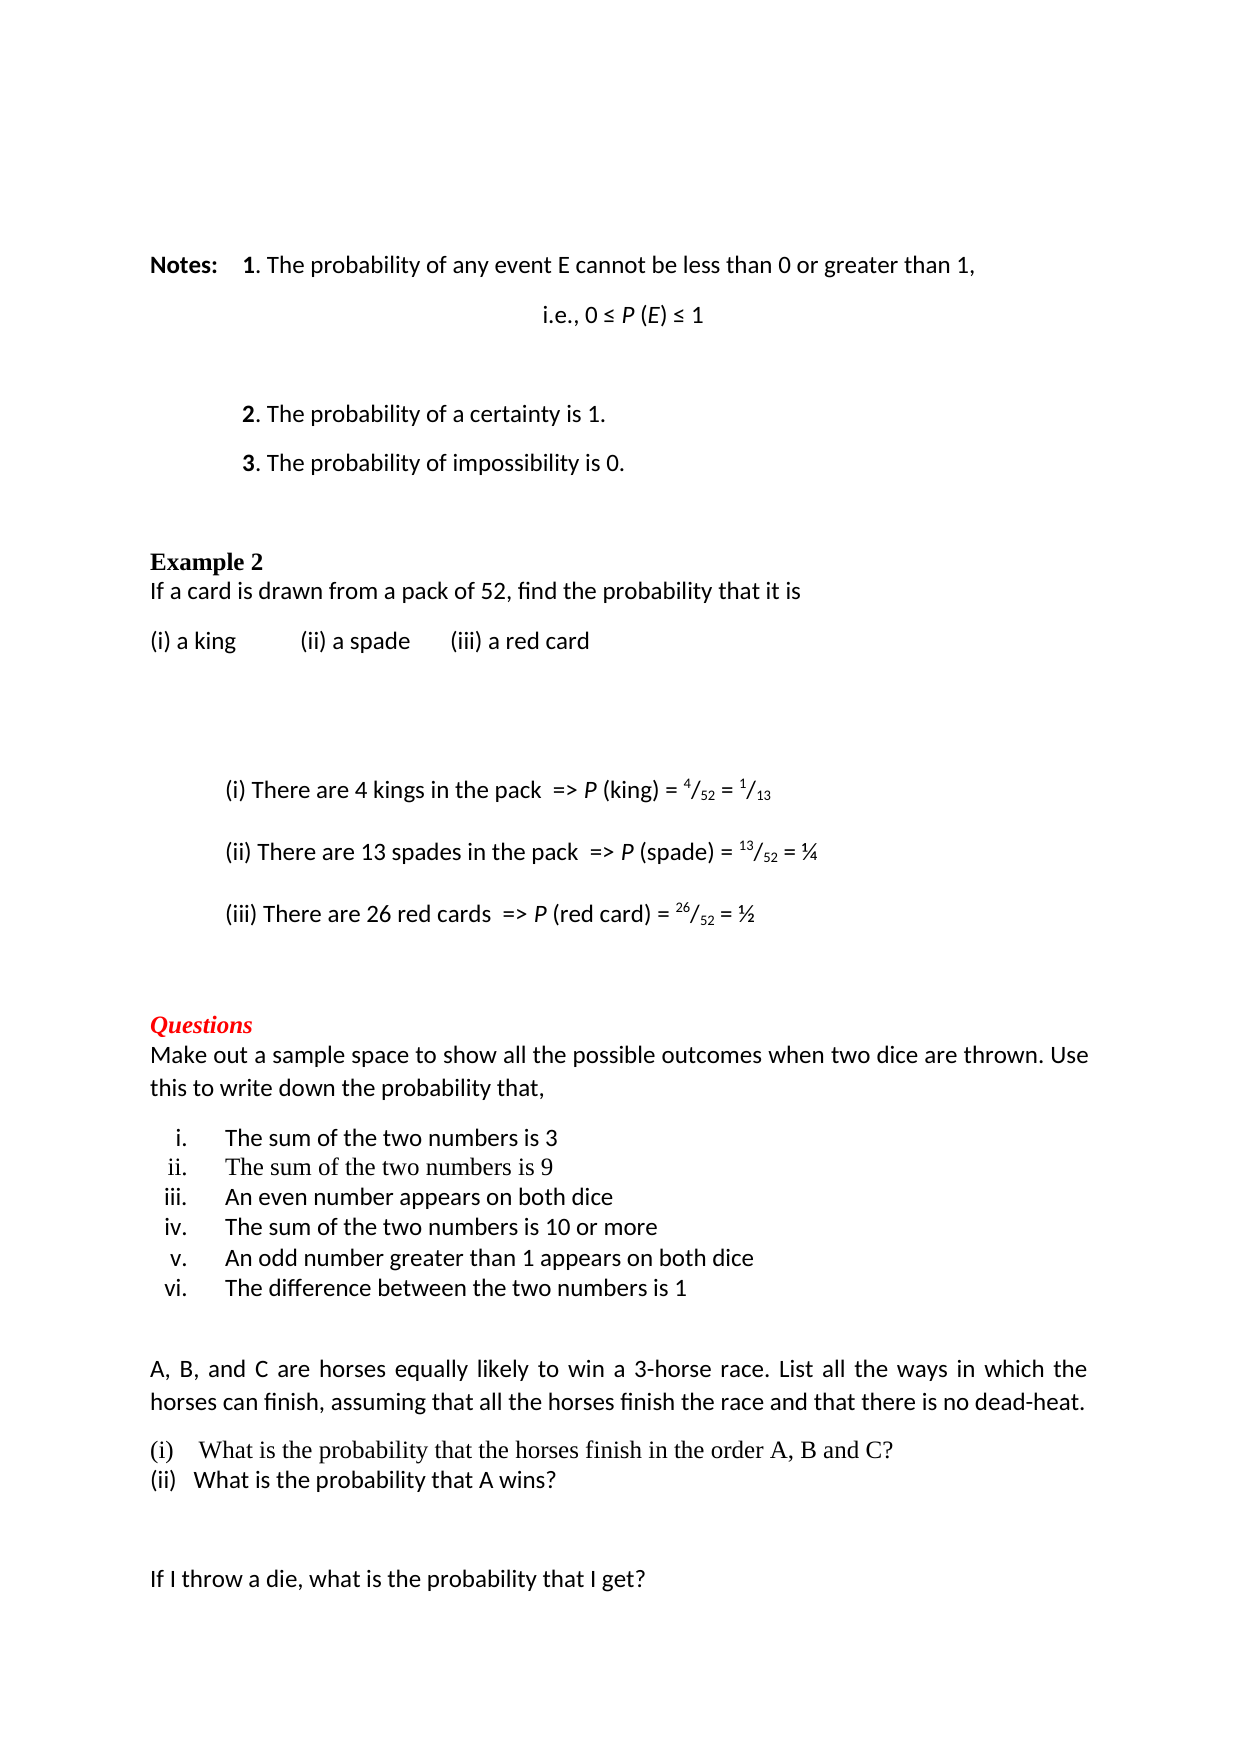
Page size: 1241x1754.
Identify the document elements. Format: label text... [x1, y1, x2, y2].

list The sum of the two numbers is 10 or more [187, 1212, 1090, 1242]
text (ii) What is the probability that A wins? [150, 1464, 1090, 1494]
list An even number appears on both dice [187, 1181, 1090, 1212]
text i.e., 0 ≤ P (E) ≤ 1 [150, 299, 1090, 329]
list The difference between the two numbers is 1 [187, 1273, 1090, 1303]
text 2. The probability of a certainty is 1. [150, 398, 1090, 428]
subtitle Example 2 [150, 547, 1090, 575]
text Notes: 1. The probability of any event E cannot be less than 0 or greater than 1, [150, 249, 1090, 280]
subtitle Questions [150, 1011, 1090, 1039]
subtitle The sum of the two numbers is 9 [187, 1152, 1090, 1181]
text Make out a sample space to show all the possible outcomes when two dice are thrown. Use this to write down the probability that, [150, 1039, 1090, 1103]
list The sum of the two numbers is 3 [187, 1122, 1090, 1152]
text (i) a king (ii) a spade (iii) a red card [150, 625, 1090, 656]
text 3. The probability of impossibility is 0. [150, 447, 1090, 478]
text (iii) There are 26 red cards => P (red card) = 26/52 = ½ [225, 898, 1090, 929]
text (ii) There are 13 spades in the pack => P (spade) = 13/52 = ¼ [225, 836, 1090, 867]
text A, B, and C are horses equally likely to win a 3-horse race. List all the ways in which the horses can finish, assuming that all the horses finish the race and that there is no dead-heat. [150, 1353, 1090, 1416]
list An odd number greater than 1 appears on both dice [187, 1242, 1090, 1273]
text If I throw a die, what is the probability that I get? [150, 1563, 1090, 1594]
text (i) What is the probability that the horses finish in the order A, B and C? [150, 1435, 1090, 1464]
text If a card is drawn from a pack of 52, find the probability that it is [150, 575, 1090, 606]
text (i) There are 4 kings in the pack => P (king) = 4/52 = 1/13 [225, 774, 1090, 804]
